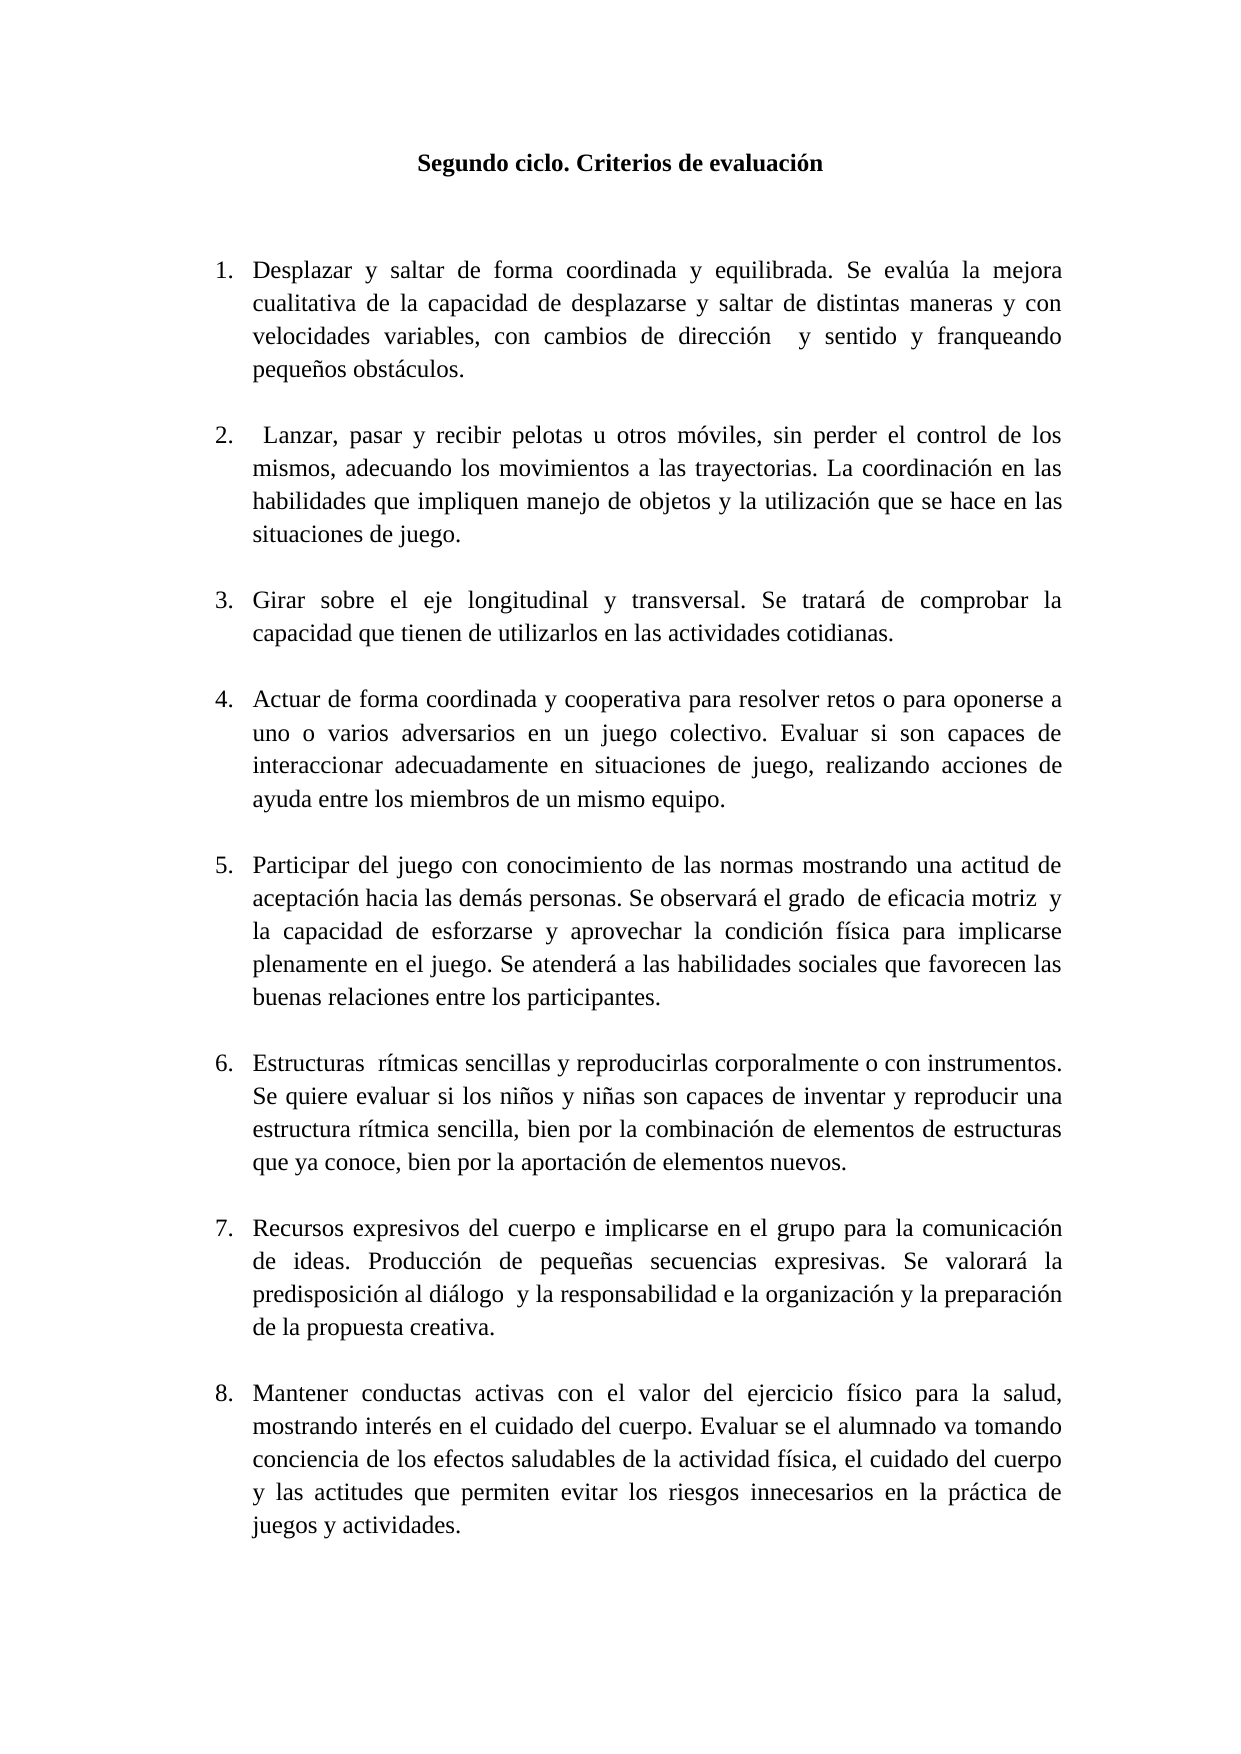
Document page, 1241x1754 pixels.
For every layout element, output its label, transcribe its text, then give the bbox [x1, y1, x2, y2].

list Lanzar, pasar y recibir pelotas u otros móviles, sin perder el control de los mismos, adecuando los movimientos a las trayectorias. La coordinación en las habilidades que impliquen manejo de objetos y la utilización que se hace en las situaciones de juego. [215, 420, 1063, 548]
list Actuar de forma coordinada y cooperativa para resolver retos o para oponerse a uno o varios adversarios en un juego colectivo. Evaluar si son capaces de interaccionar adecuadamente en situaciones de juego, realizando acciones de ayuda entre los miembros de un mismo equipo. [215, 684, 1063, 812]
text Segundo ciclo. Criterios de evaluación [177, 148, 1063, 176]
list Estructuras rítmicas sencillas y reproducirlas corporalmente o con instrumentos. Se quiere evaluar si los niños y niñas son capaces de inventar y reproducir una estructura rítmica sencilla, bien por la combinación de elementos de estructuras que ya conoce, bien por la aportación de elementos nuevos. [215, 1048, 1063, 1176]
list Mantener conductas activas con el valor del ejercicio físico para la salud, mostrando interés en el cuidado del cuerpo. Evaluar se el alumnado va tomando conciencia de los efectos saludables de la actividad física, el cuidado del cuerpo y las actitudes que permiten evitar los riesgos innecesarios en la práctica de juegos y actividades. [215, 1378, 1063, 1539]
list Girar sobre el eje longitudinal y transversal. Se tratará de comprobar la capacidad que tienen de utilizarlos en las actividades cotidianas. [215, 586, 1063, 647]
list Participar del juego con conocimiento de las normas mostrando una actitud de aceptación hacia las demás personas. Se observará el grado de eficacia motriz y la capacidad de esforzarse y aprovechar la condición física para implicarse plenamente en el juego. Se atenderá a las habilidades sociales que favorecen las buenas relaciones entre los participantes. [215, 850, 1063, 1011]
list Recursos expresivos del cuerpo e implicarse en el grupo para la comunicación de ideas. Producción de pequeñas secuencias expresivas. Se valorará la predisposición al diálogo y la responsabilidad e la organización y la preparación de la propuesta creativa. [215, 1213, 1063, 1341]
list Desplazar y saltar de forma coordinada y equilibrada. Se evalúa la mejora cualitativa de la capacidad de desplazarse y saltar de distintas maneras y con velocidades variables, con cambios de dirección y sentido y franqueando pequeños obstáculos. [215, 255, 1063, 383]
